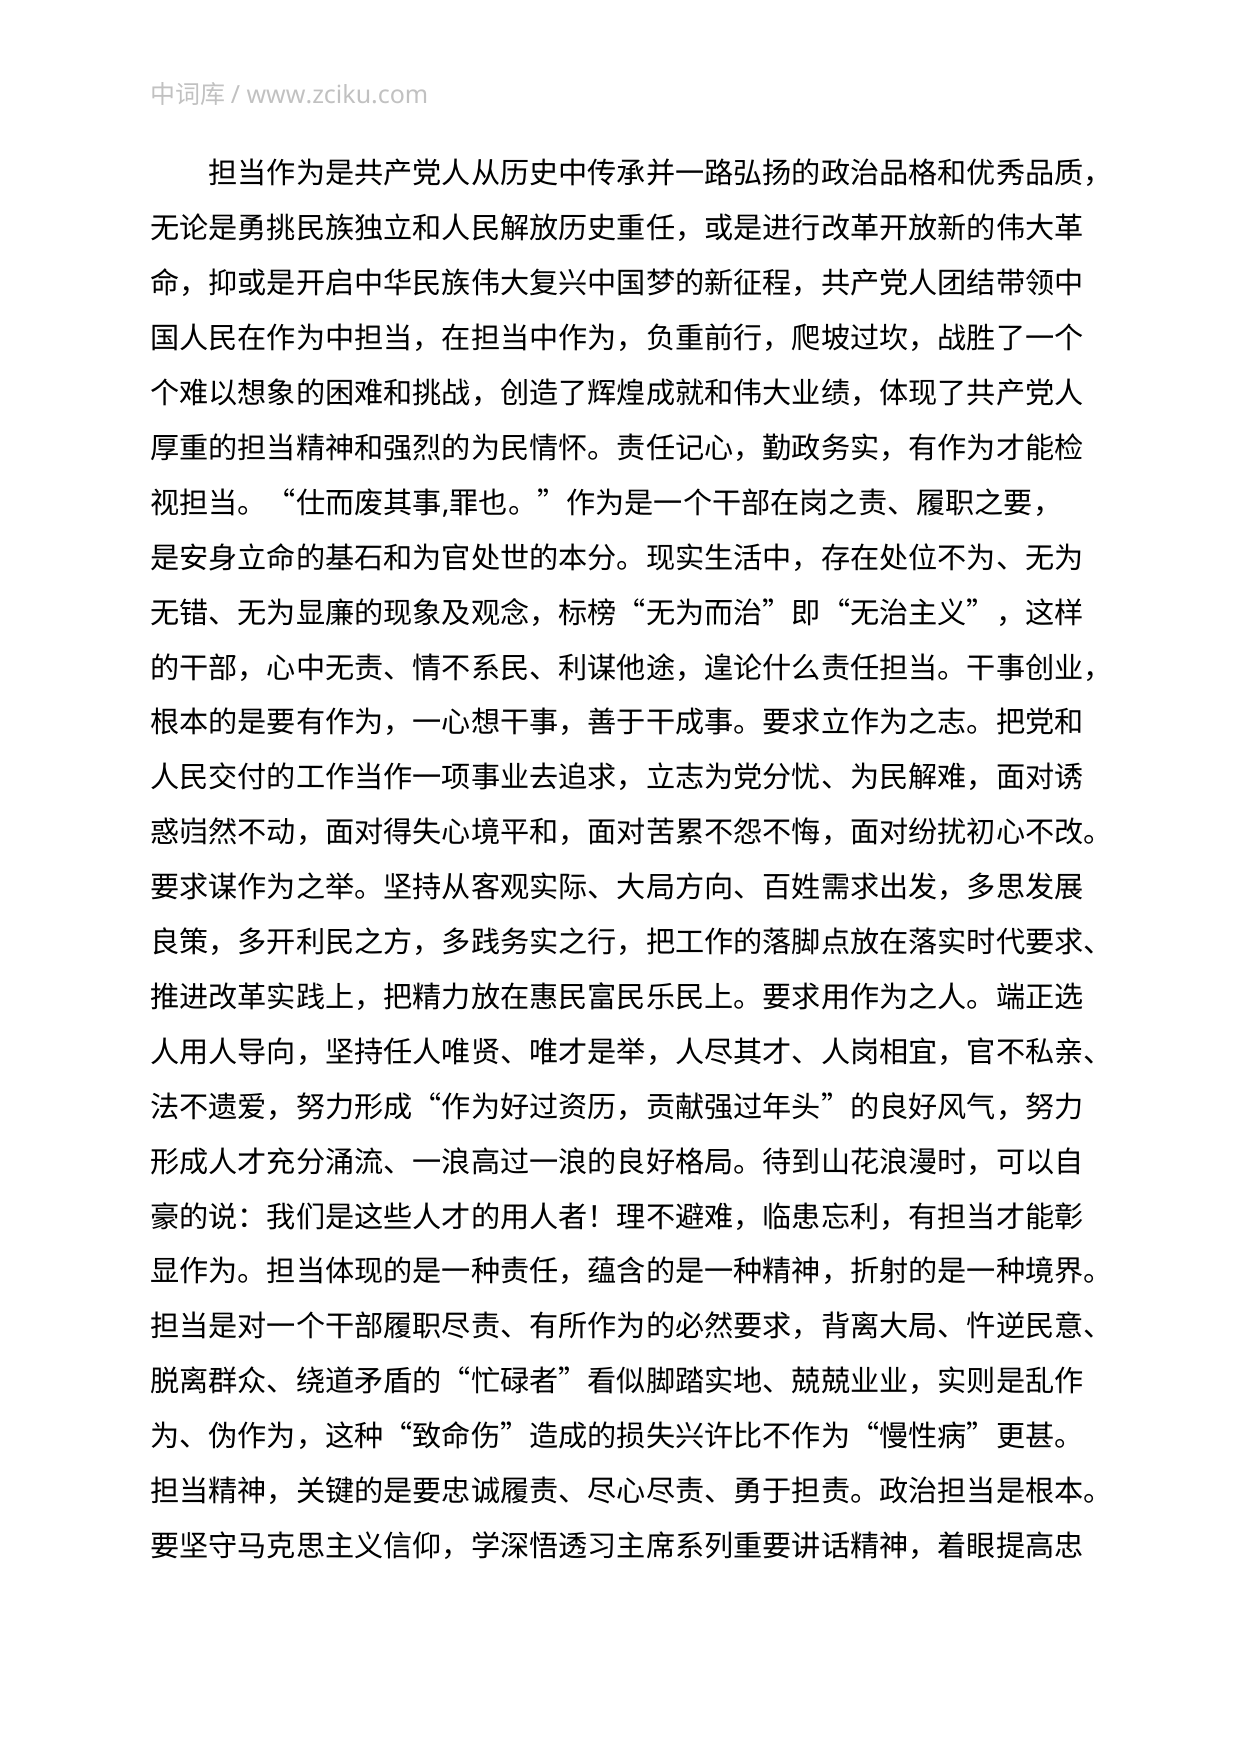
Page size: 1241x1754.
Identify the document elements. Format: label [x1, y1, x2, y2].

text [150, 150, 1090, 1565]
